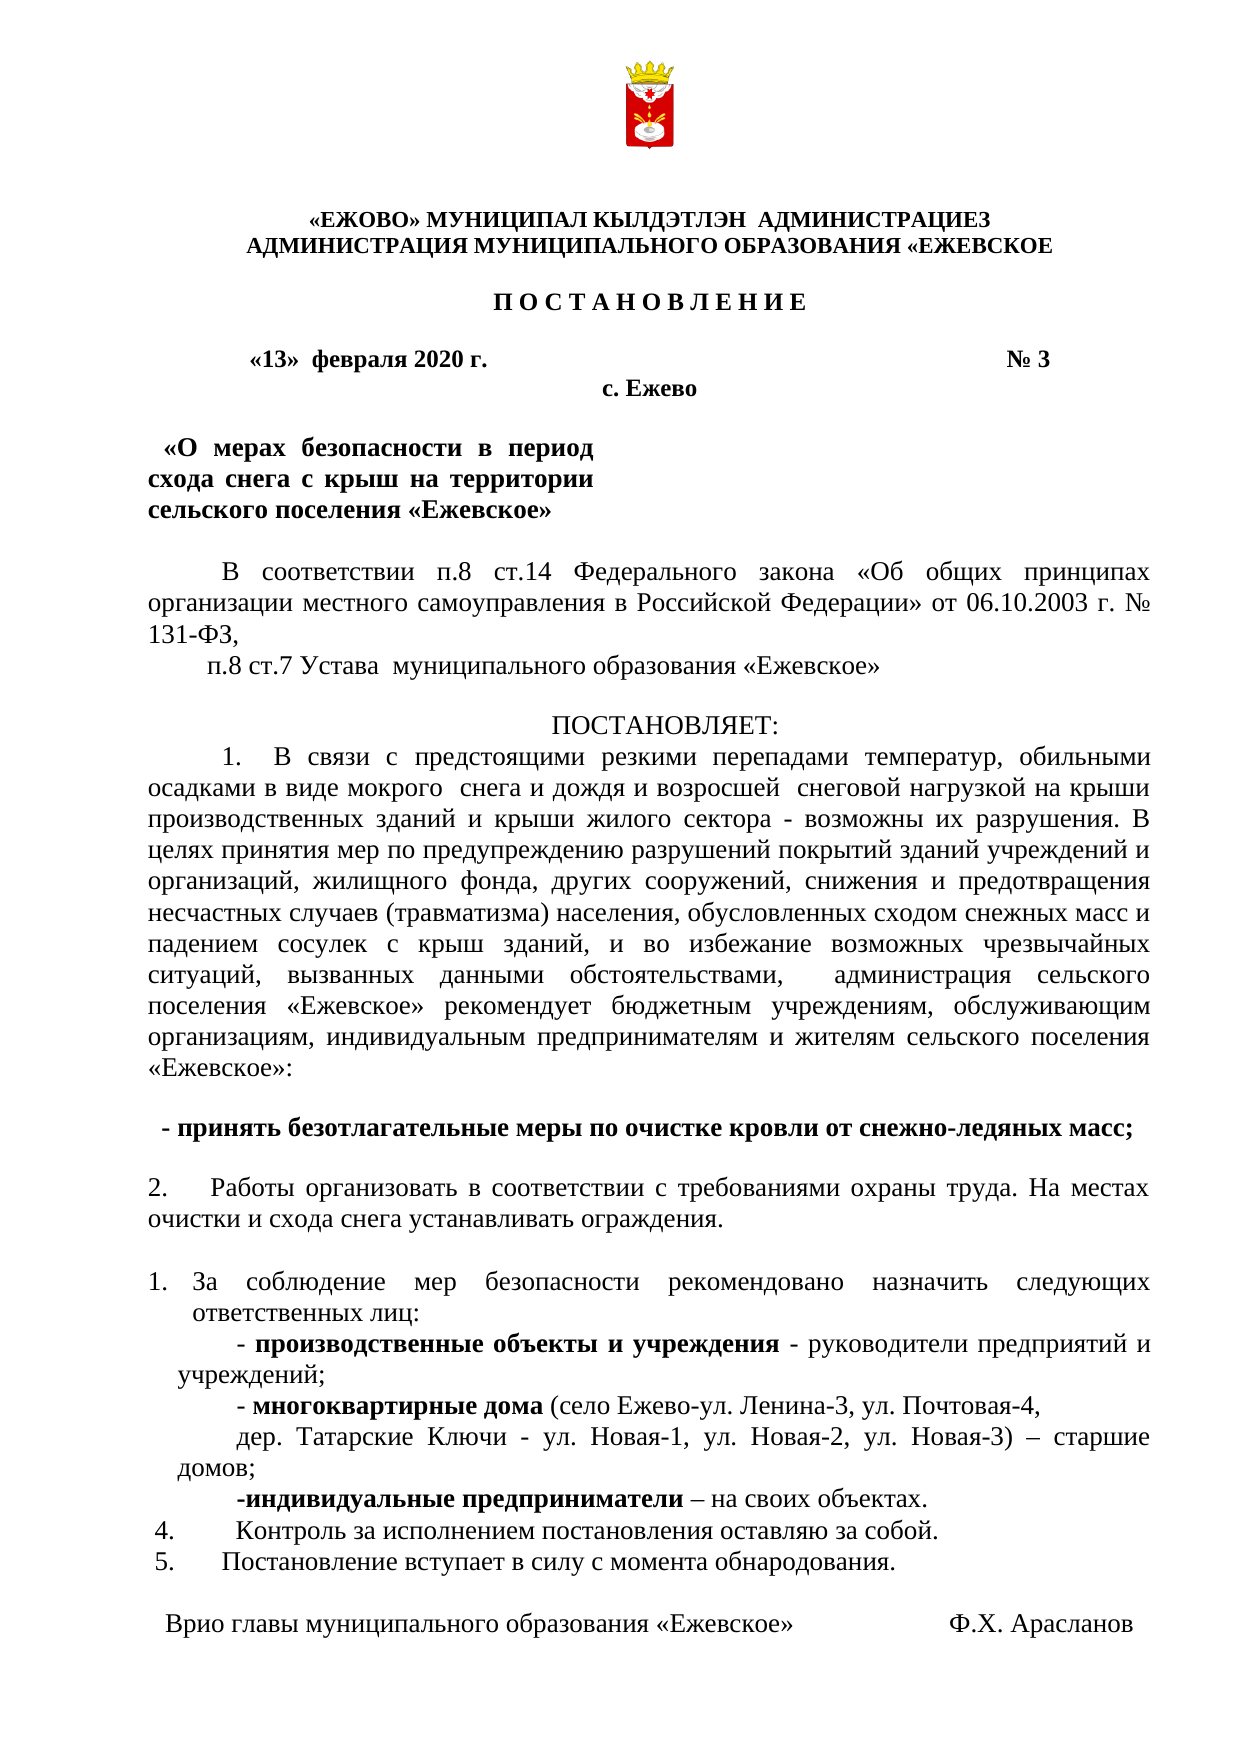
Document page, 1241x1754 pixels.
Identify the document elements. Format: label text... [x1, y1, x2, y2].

text 5. Постановление вступает в силу с момента обнародования. [148, 1545, 1152, 1576]
text Врио главы муниципального образования «Ежевское» Ф.Х. Арасланов [148, 1607, 1152, 1638]
text «ЕЖОВО» МУНИЦИПАЛ КЫЛДЭТЛЭН АДМИНИСТРАЦИЕЗ [148, 206, 1152, 232]
list За соблюдение мер безопасности рекомендовано назначить следующих ответственных лиц: [148, 1264, 1152, 1327]
text ПОСТАНОВЛЯЕТ: [148, 709, 1152, 740]
picture [622, 59, 678, 151]
text 4. Контроль за исполнением постановления оставляю за собой. [148, 1514, 1152, 1545]
text «13» февраля 2020 г. № 3 [148, 344, 1152, 373]
text 1. В связи с предстоящими резкими перепадами температур, обильными осадками в виде мокрого снега и дождя и возросшей снеговой нагрузкой на крыши производственных зданий и крыши жилого сектора - возможны их разрушения. В целях принятия мер по предупреждению разрушений покрытий зданий учреждений и организаций, жилищного фонда, других сооружений, снижения и предотвращения несчастных случаев (травматизма) населения, обусловленных сходом снежных масс и падением сосулек с крыш зданий, и во избежание возможных чрезвычайных ситуаций, вызванных данными обстоятельствами, администрация сельского поселения «Ежевское» рекомендует бюджетным учреждениям, обслуживающим организациям, индивидуальным предпринимателям и жителям сельского поселения «Ежевское»: [148, 740, 1152, 1082]
text П О С Т А Н О В Л Е Н И Е [148, 287, 1152, 316]
text - производственные объекты и учреждения - руководители предприятий и учреждений; [177, 1327, 1152, 1389]
text 2. Работы организовать в соответствии с требованиями охраны труда. На местах очистки и схода снега устанавливать ограждения. [148, 1171, 1152, 1233]
text - принять безотлагательные меры по очистке кровли от снежно-ледяных масс; [148, 1111, 1152, 1142]
text В соответствии п.8 ст.14 Федерального закона «Об общих принципах организации местного самоуправления в Российской Федерации» от 06.10.2003 г. № 131-ФЗ, [148, 555, 1152, 649]
text с. Ежево [148, 373, 1152, 402]
text АДМИНИСТРАЦИЯ МУНИЦИПАЛЬНОГО ОБРАЗОВАНИЯ «ЕЖЕВСКОЕ [148, 232, 1152, 258]
text -индивидуальные предприниматели – на своих объектах. [177, 1483, 1152, 1514]
text - многоквартирные дома (село Ежево-ул. Ленина-3, ул. Почтовая-4, [177, 1389, 1152, 1420]
text п.8 ст.7 Устава муниципального образования «Ежевское» [148, 649, 1152, 680]
text дер. Татарские Ключи - ул. Новая-1, ул. Новая-2, ул. Новая-3) – старшие домов; [177, 1420, 1152, 1483]
table_header «О мерах безопасности в период схода снега с крыш на территории сельского поселения «Ежевское» [136, 431, 606, 524]
